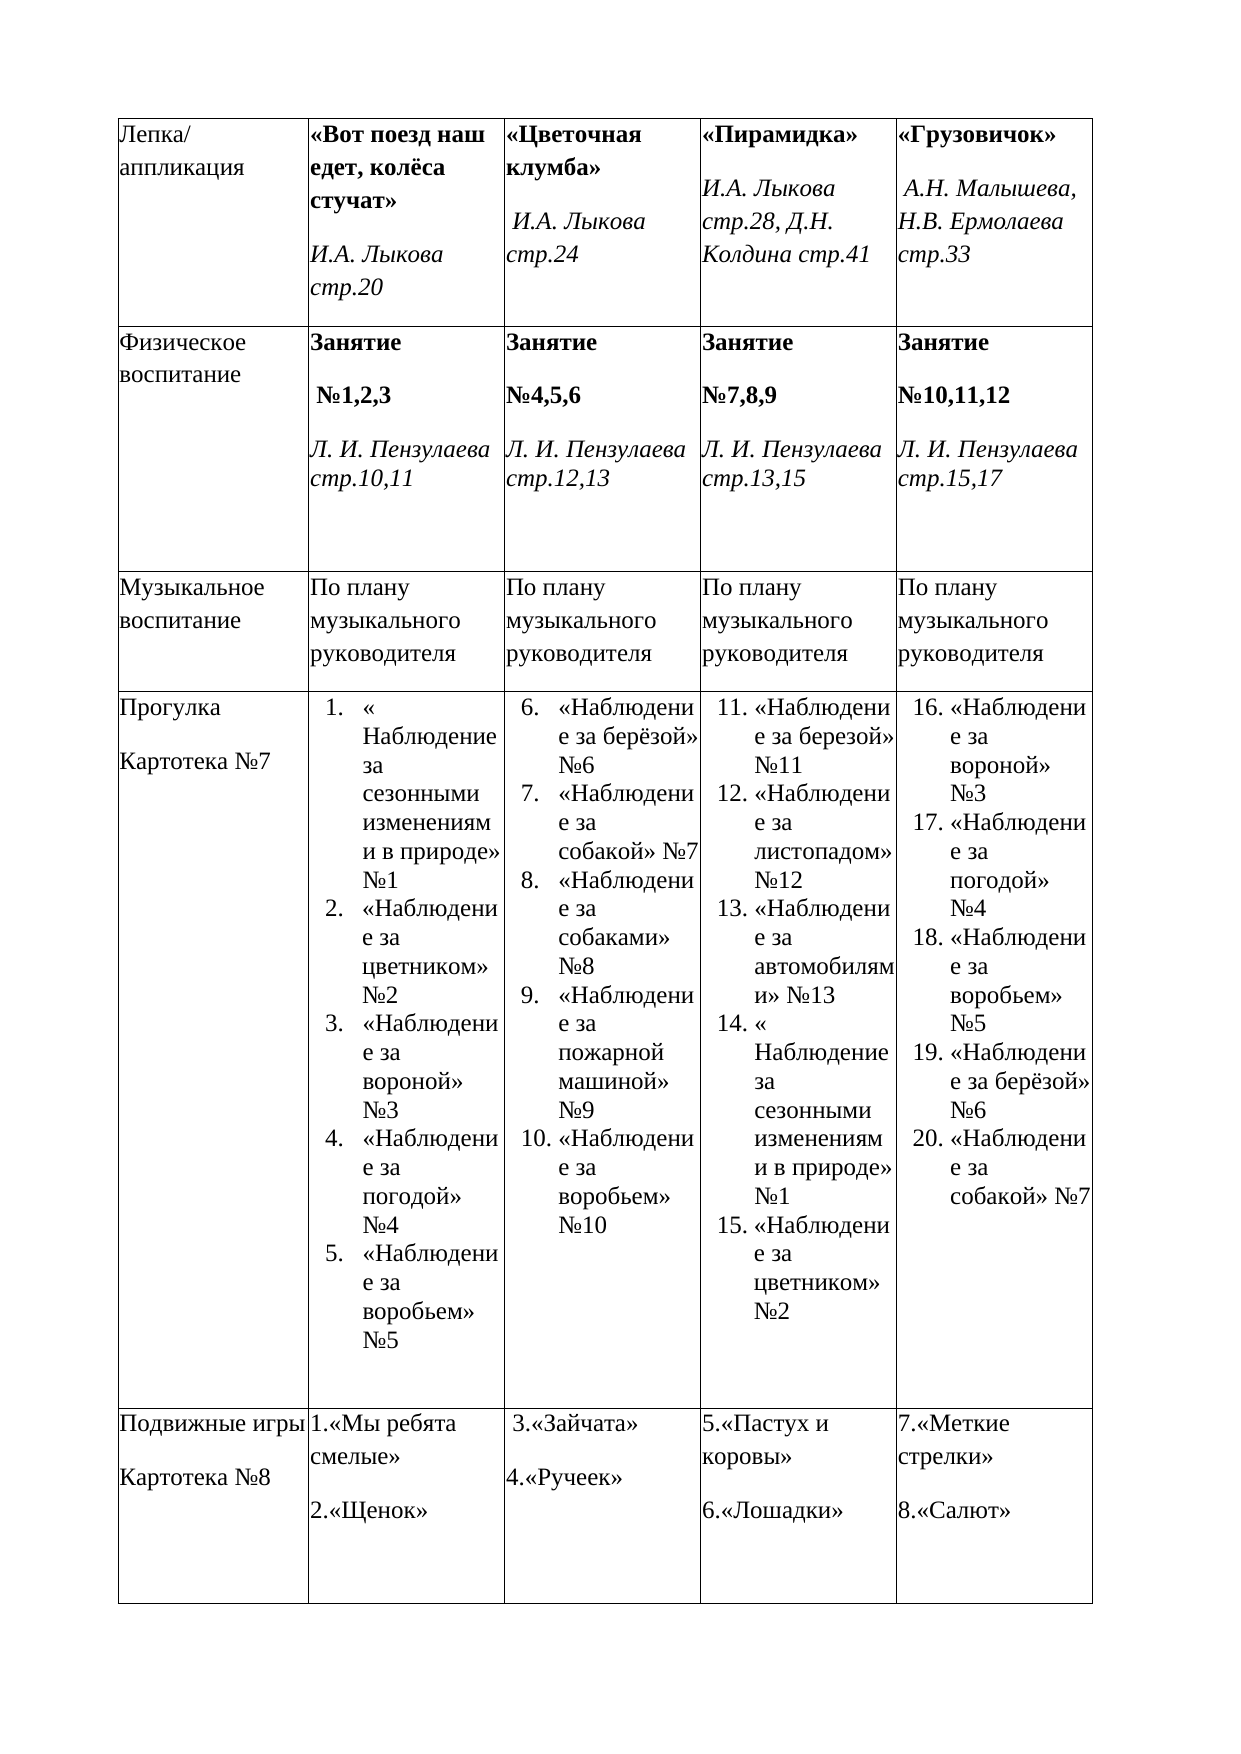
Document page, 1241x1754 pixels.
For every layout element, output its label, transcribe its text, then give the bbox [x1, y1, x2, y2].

table_cell «Наблюдение за сезонными изменениями в природе» №1 «Наблюдение за цветником» №2 «Наблюдение за вороной» №3 «Наблюдение за погодой» №4 «Наблюдение за воробьем» №5 [309, 692, 504, 1407]
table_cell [119, 1409, 308, 1603]
table_cell «Наблюдение за берёзой» №6 «Наблюдение за собакой» №7 «Наблюдение за собаками» №8 «Наблюдение за пожарной машиной» №9 «Наблюдение за воробьем» №10 [505, 692, 700, 1407]
table_cell «Пирамидка» И.А. Лыкова стр.28, Д.Н. Колдина стр.41 [701, 119, 896, 326]
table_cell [897, 1409, 1092, 1603]
table_cell По плану музыкального руководителя [505, 572, 700, 691]
table_cell «Наблюдение за березой» №11 «Наблюдение за листопадом» №12 «Наблюдение за автомобилями» №13 «Наблюдение за сезонными изменениями в природе» №1 «Наблюдение за цветником» №2 [701, 692, 896, 1407]
table_cell Занятие №1,2,3 Л. И. Пензулаева стр.10,11 [309, 327, 504, 571]
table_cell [309, 1409, 504, 1603]
table_cell Лепка/аппликация [119, 119, 308, 326]
table_cell Занятие №10,11,12 Л. И. Пензулаева стр.15,17 [897, 327, 1092, 571]
table_cell Прогулка Картотека №7 [119, 692, 308, 1407]
table_cell «Наблюдение за вороной» №3 «Наблюдение за погодой» №4 «Наблюдение за воробьем» №5 «Наблюдение за берёзой» №6 «Наблюдение за собакой» №7 [897, 692, 1092, 1407]
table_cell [701, 1409, 896, 1603]
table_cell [505, 1409, 700, 1603]
table_cell «Вот поезд наш едет, колёса стучат» И.А. Лыкова стр.20 [309, 119, 504, 326]
table_cell Занятие №7,8,9 Л. И. Пензулаева стр.13,15 [701, 327, 896, 571]
table_cell «Цветочная клумба» И.А. Лыкова стр.24 [505, 119, 700, 326]
table_cell Физическое воспитание [119, 327, 308, 571]
table_cell По плану музыкального руководителя [701, 572, 896, 691]
table_cell По плану музыкального руководителя [897, 572, 1092, 691]
table_cell «Грузовичок» А.Н. Малышева, Н.В. Ермолаева стр.33 [897, 119, 1092, 326]
table_cell По плану музыкального руководителя [309, 572, 504, 691]
table_cell Занятие №4,5,6 Л. И. Пензулаева стр.12,13 [505, 327, 700, 571]
table_cell Музыкальное воспитание [119, 572, 308, 691]
